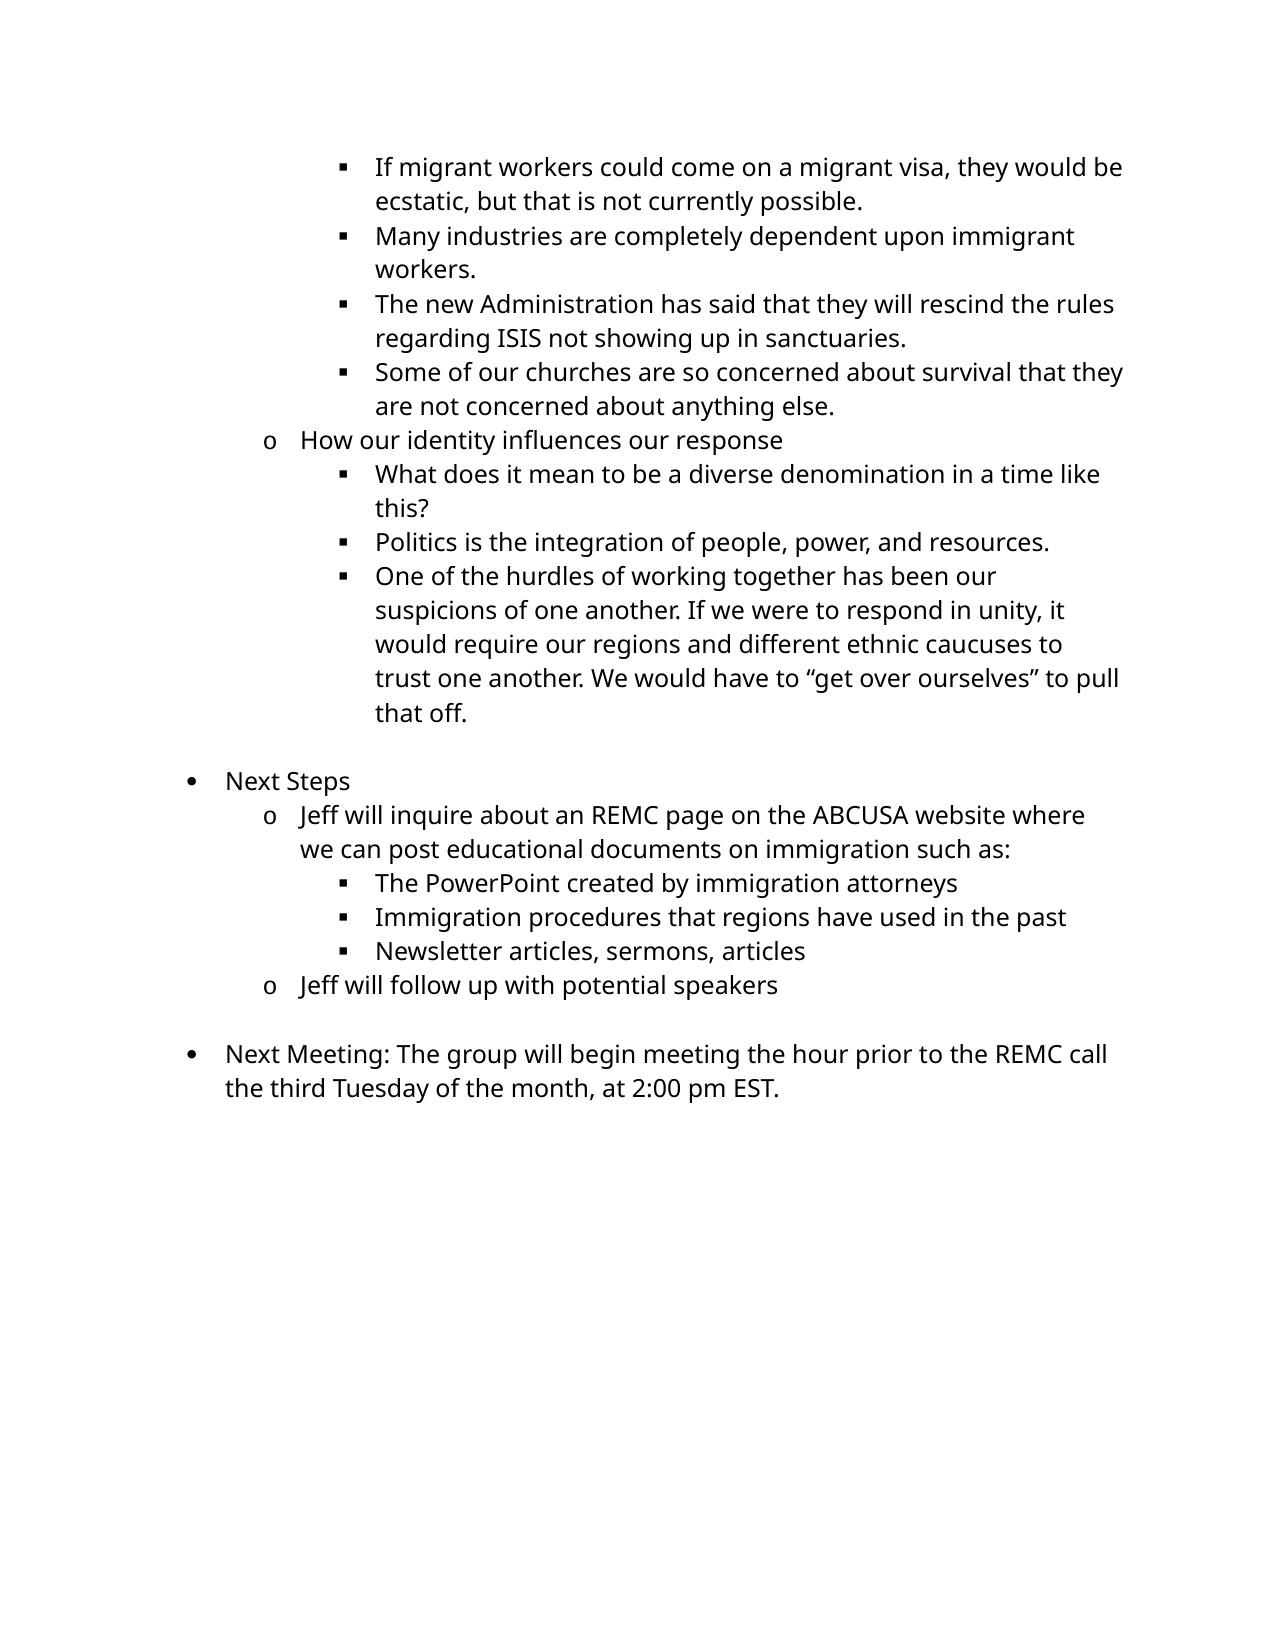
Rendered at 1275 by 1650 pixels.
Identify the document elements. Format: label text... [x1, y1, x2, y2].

list Politics is the integration of people, power, and resources. [337, 525, 1125, 559]
list What does it mean to be a diverse denomination in a time like this? [337, 457, 1125, 525]
list The new Administration has said that they will rescind the rules regarding ISIS not showing up in sanctuaries. [337, 286, 1125, 354]
list Next Steps [187, 763, 1125, 797]
list Jeff will inquire about an REMC page on the ABCUSA website where we can post educational documents on immigration such as: [262, 797, 1125, 866]
list The PowerPoint created by immigration attorneys [337, 866, 1125, 900]
list If migrant workers could come on a migrant visa, they would be ecstatic, but that is not currently possible. [337, 150, 1125, 218]
list Many industries are completely dependent upon immigrant workers. [337, 218, 1125, 286]
list Some of our churches are so concerned about survival that they are not concerned about anything else. [337, 354, 1125, 422]
list Newsletter articles, sermons, articles [337, 934, 1125, 968]
list Next Meeting: The group will begin meeting the hour prior to the REMC call the third Tuesday of the month, at 2:00 pm EST. [187, 1036, 1125, 1104]
list How our identity influences our response [262, 422, 1125, 457]
list One of the hurdles of working together has been our suspicions of one another. If we were to respond in unity, it would require our regions and different ethnic caucuses to trust one another. We would have to “get over ourselves” to pull that off. [337, 559, 1125, 729]
list Jeff will follow up with potential speakers [262, 968, 1125, 1002]
list Immigration procedures that regions have used in the past [337, 900, 1125, 934]
